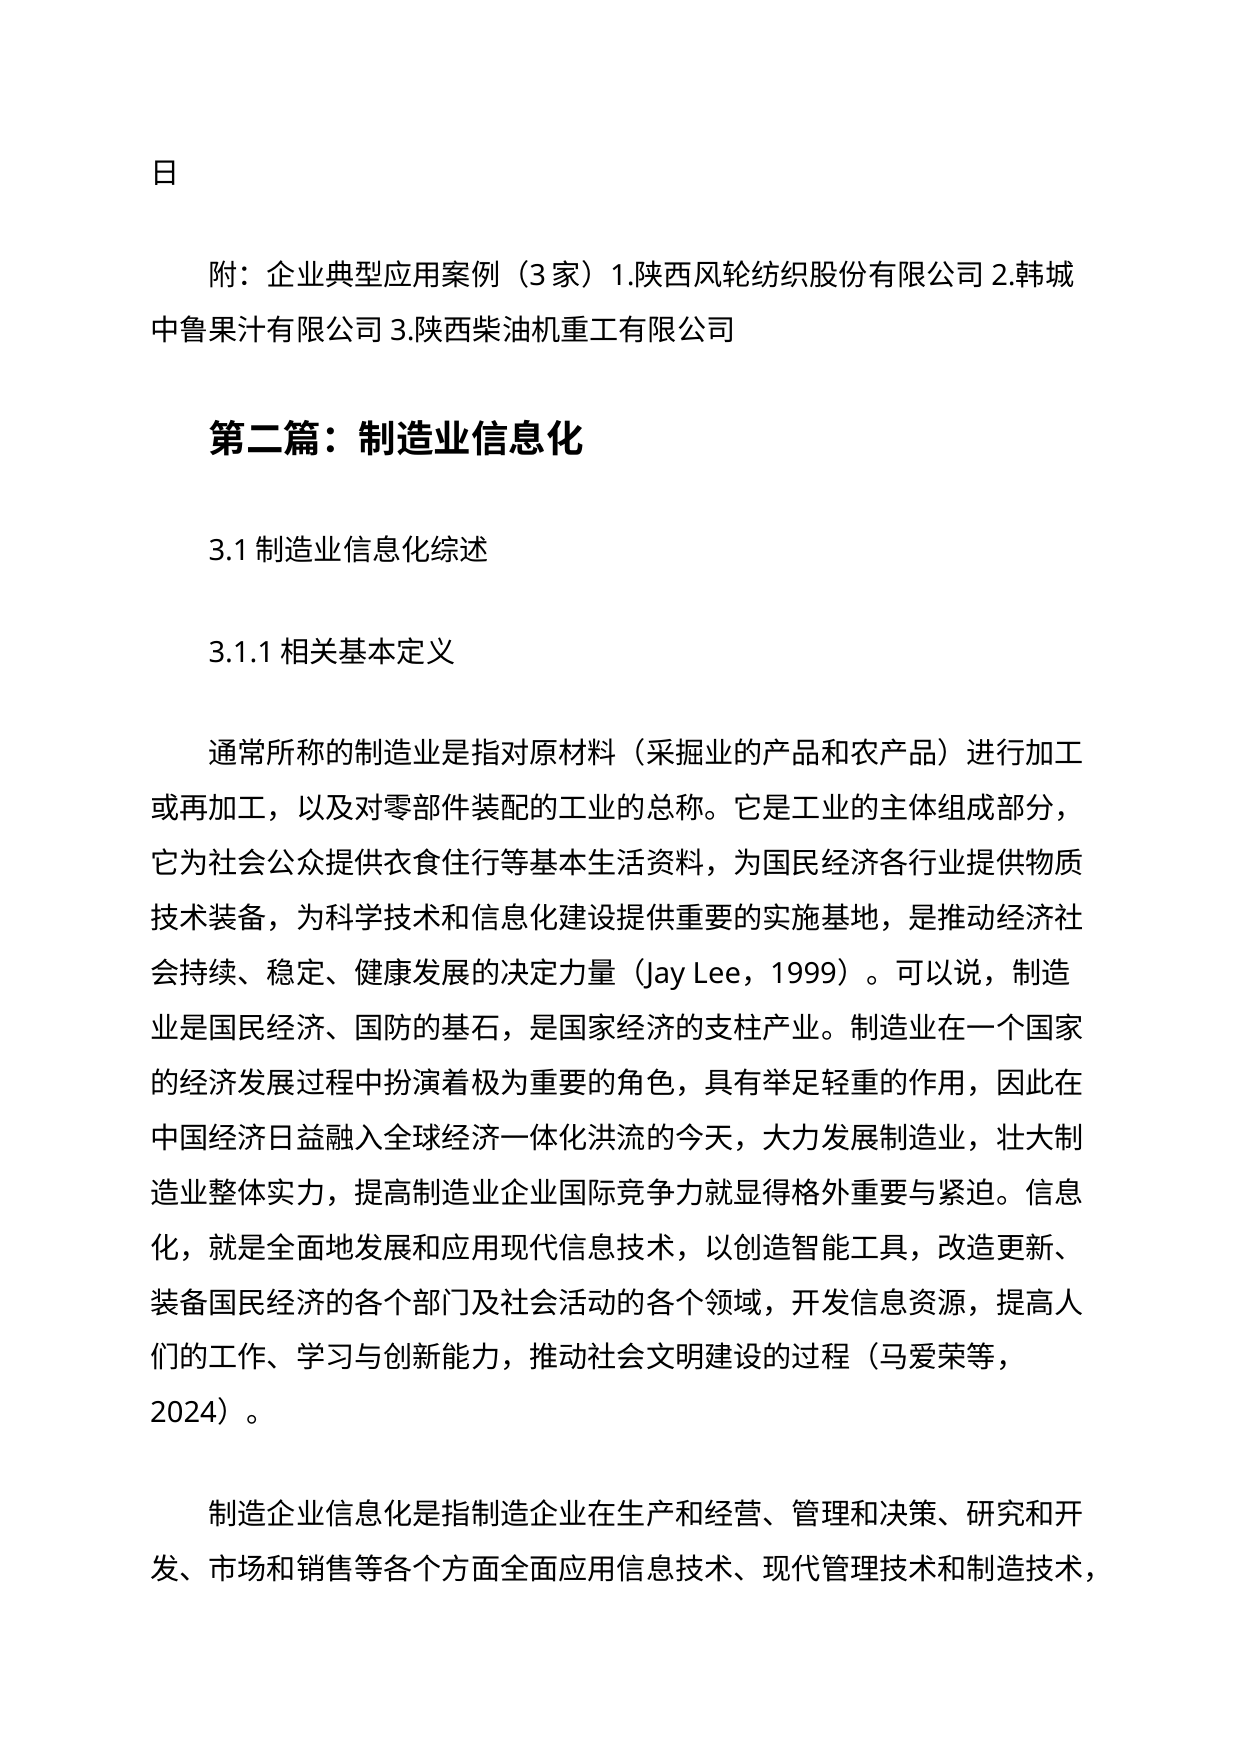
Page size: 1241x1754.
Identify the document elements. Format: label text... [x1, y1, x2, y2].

text 附：企业典型应用案例（3家）1.陕西风轮纺织股份有限公司 2.韩城中鲁果汁有限公司 3.陕西柴油机重工有限公司 [150, 252, 1090, 349]
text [150, 1491, 1090, 1588]
text 第二篇：制造业信息化 [150, 409, 1090, 463]
text 3.1制造业信息化综述 [150, 526, 1090, 568]
text 通常所称的制造业是指对原材料（采掘业的产品和农产品）进行加工或再加工，以及对零部件装配的工业的总称。它是工业的主体组成部分，它为社会公众提供衣食住行等基本生活资料，为国民经济各行业提供物质技术装备，为科学技术和信息化建设提供重要的实施基地，是推动经济社会持续、稳定、健康发展的决定力量（Jay Lee，1999）。可以说，制造业是国民经济、国防的基石，是国家经济的支柱产业。制造业在一个国家的经济发展过程中扮演着极为重要的角色，具有举足轻重的作用，因此在中国经济日益融入全球经济一体化洪流的今天，大力发展制造业，壮大制造业整体实力，提高制造业企业国际竞争力就显得格外重要与紧迫。信息化，就是全面地发展和应用现代信息技术，以创造智能工具，改造更新、装备国民经济的各个部门及社会活动的各个领域，开发信息资源，提高人们的工作、学习与创新能力，推动社会文明建设的过程（马爱荣等，2024）。 [150, 730, 1090, 1431]
text 3.1.1相关基本定义 [150, 628, 1090, 671]
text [150, 150, 1090, 192]
